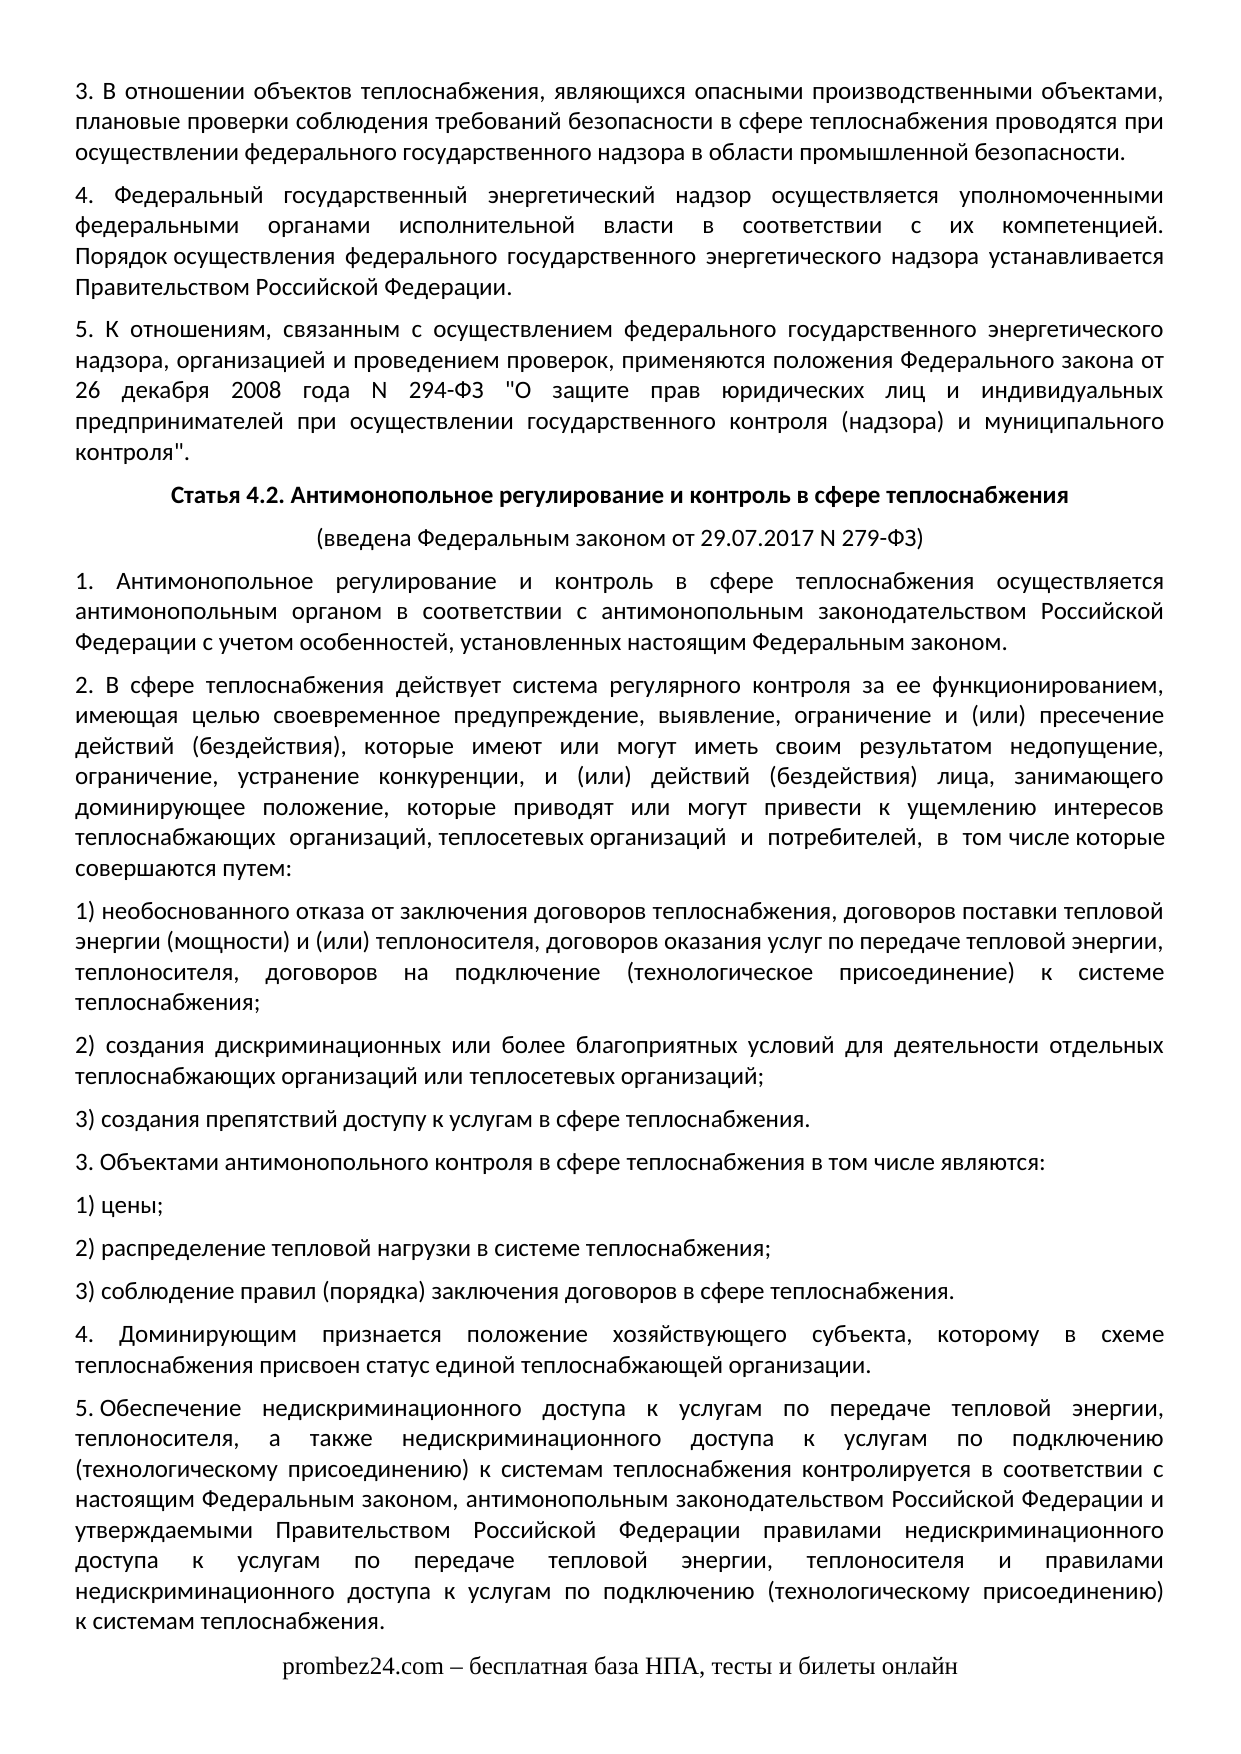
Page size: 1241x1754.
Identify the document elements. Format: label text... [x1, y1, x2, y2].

text 1) необоснованного отказа от заключения договоров теплоснабжения, договоров поставки тепловой энергии (мощности) и (или) теплоносителя, договоров оказания услуг по передаче тепловой энергии, теплоносителя, договоров на подключение (технологическое присоединение) к системе теплоснабжения; [75, 895, 1165, 1017]
text 5. Обеспечение недискриминационного доступа к услугам по передаче тепловой энергии, теплоносителя, а также недискриминационного доступа к услугам по подключению (технологическому присоединению) к системам теплоснабжения контролируется в соответствии с настоящим Федеральным законом, антимонопольным законодательством Российской Федерации и утверждаемыми Правительством Российской Федерации правилами недискриминационного доступа к услугам по передаче тепловой энергии, теплоносителя и правилами недискриминационного доступа к услугам по подключению (технологическому присоединению) к системам теплоснабжения. [75, 1392, 1165, 1636]
text 2) распределение тепловой нагрузки в системе теплоснабжения; [75, 1232, 1165, 1263]
text 5. К отношениям, связанным с осуществлением федерального государственного энергетического надзора, организацией и проведением проверок, применяются положения Федерального закона от 26 декабря 2008 года N 294-ФЗ "О защите прав юридических лиц и индивидуальных предпринимателей при осуществлении государственного контроля (надзора) и муниципального контроля". [75, 314, 1165, 466]
text 3) создания препятствий доступу к услугам в сфере теплоснабжения. [75, 1103, 1165, 1134]
text 1) цены; [75, 1189, 1165, 1220]
text 3) соблюдение правил (порядка) заключения договоров в сфере теплоснабжения. [75, 1275, 1165, 1306]
text 2. В сфере теплоснабжения действует система регулярного контроля за ее функционированием, имеющая целью своевременное предупреждение, выявление, ограничение и (или) пресечение действий (бездействия), которые имеют или могут иметь своим результатом недопущение, ограничение, устранение конкуренции, и (или) действий (бездействия) лица, занимающего доминирующее положение, которые приводят или могут привести к ущемлению интересов теплоснабжающих организаций, теплосетевых организаций и потребителей, в том числе которые совершаются путем: [75, 669, 1165, 882]
text 1. Антимонопольное регулирование и контроль в сфере теплоснабжения осуществляется антимонопольным органом в соответствии с антимонопольным законодательством Российской Федерации с учетом особенностей, установленных настоящим Федеральным законом. [75, 565, 1165, 656]
text 3. Объектами антимонопольного контроля в сфере теплоснабжения в том числе являются: [75, 1146, 1165, 1177]
text 4. Доминирующим признается положение хозяйствующего субъекта, которому в схеме теплоснабжения присвоен статус единой теплоснабжающей организации. [75, 1318, 1165, 1379]
text (введена Федеральным законом от 29.07.2017 N 279-ФЗ) [75, 522, 1165, 552]
text Статья 4.2. Антимонопольное регулирование и контроль в сфере теплоснабжения [75, 479, 1165, 509]
text 3. В отношении объектов теплоснабжения, являющихся опасными производственными объектами, плановые проверки соблюдения требований безопасности в сфере теплоснабжения проводятся при осуществлении федерального государственного надзора в области промышленной безопасности. [75, 75, 1165, 167]
text 4. Федеральный государственный энергетический надзор осуществляется уполномоченными федеральными органами исполнительной власти в соответствии с их компетенцией. Порядок осуществления федерального государственного энергетического надзора устанавливается Правительством Российской Федерации. [75, 179, 1165, 301]
text 2) создания дискриминационных или более благоприятных условий для деятельности отдельных теплоснабжающих организаций или теплосетевых организаций; [75, 1029, 1165, 1091]
